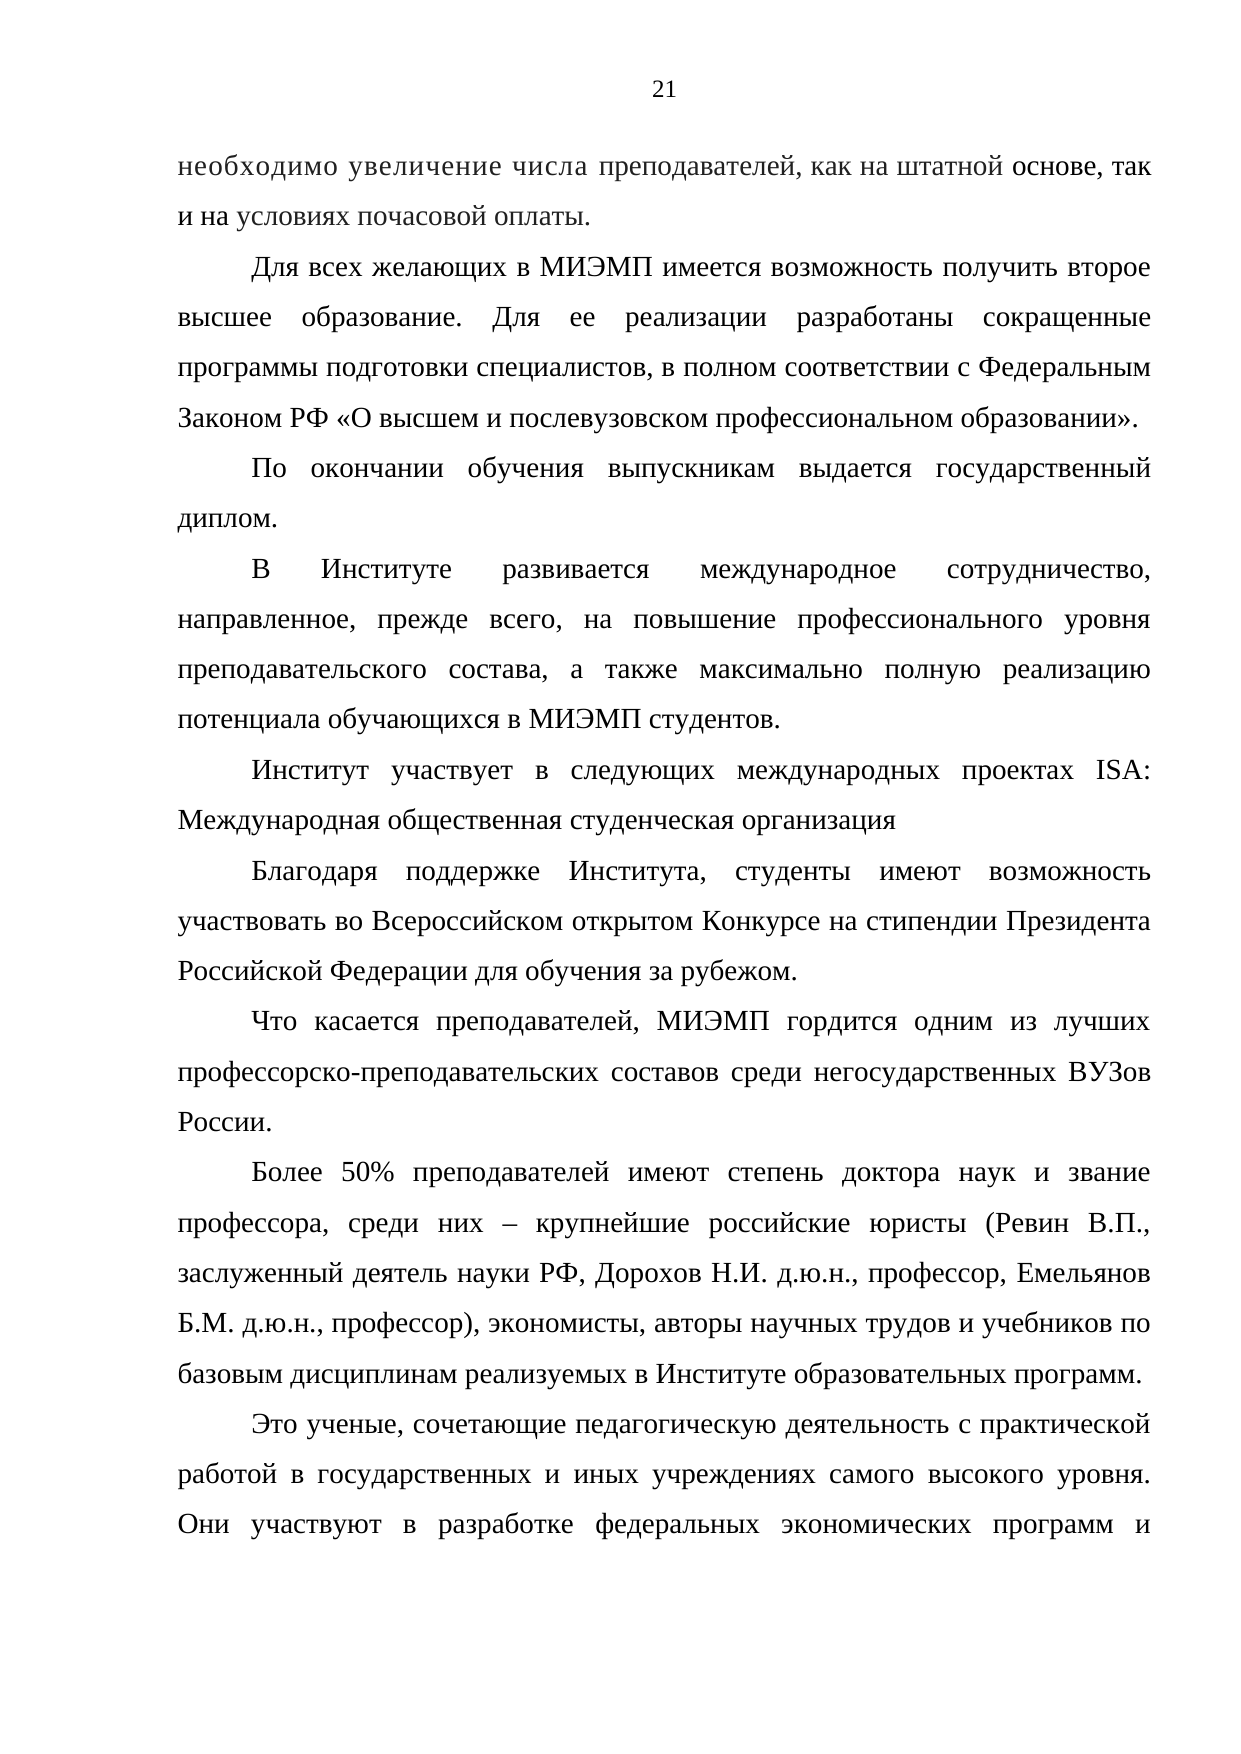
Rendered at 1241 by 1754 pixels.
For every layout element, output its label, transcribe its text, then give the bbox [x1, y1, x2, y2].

text Институт участвует в следующих международных проектах ISA: Международная общественная студенческая организация [177, 752, 1152, 836]
text Более 50% преподавателей имеют степень доктора наук и звание профессора, среди них – крупнейшие российские юристы (Ревин В.П., заслуженный деятель науки РФ, Дорохов Н.И. д.ю.н., профессор, Емельянов Б.М. д.ю.н., профессор), экономисты, авторы научных трудов и учебников по базовым дисциплинам реализуемых в Институте образовательных программ. [177, 1154, 1152, 1389]
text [177, 118, 1152, 232]
text Благодаря поддержке Института, студенты имеют возможность участвовать во Всероссийском открытом Конкурсе на стипендии Президента Российской Федерации для обучения за рубежом. [177, 853, 1152, 987]
text Что касается преподавателей, МИЭМП гордится одним из лучших профессорско-преподавательских составов среди негосударственных ВУЗов России. [177, 1003, 1152, 1138]
text В Институте развивается международное сотрудничество, направленное, прежде всего, на повышение профессионального уровня преподавательского состава, а также максимально полную реализацию потенциала обучающихся в МИЭМП студентов. [177, 551, 1152, 735]
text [177, 1406, 1152, 1540]
text Для всех желающих в МИЭМП имеется возможность получить второе высшее образование. Для ее реализации разработаны сокращенные программы подготовки специалистов, в полном соответствии с Федеральным Законом РФ «О высшем и послевузовском профессиональном образовании». [177, 249, 1152, 433]
text По окончании обучения выпускникам выдается государственный диплом. [177, 450, 1152, 534]
